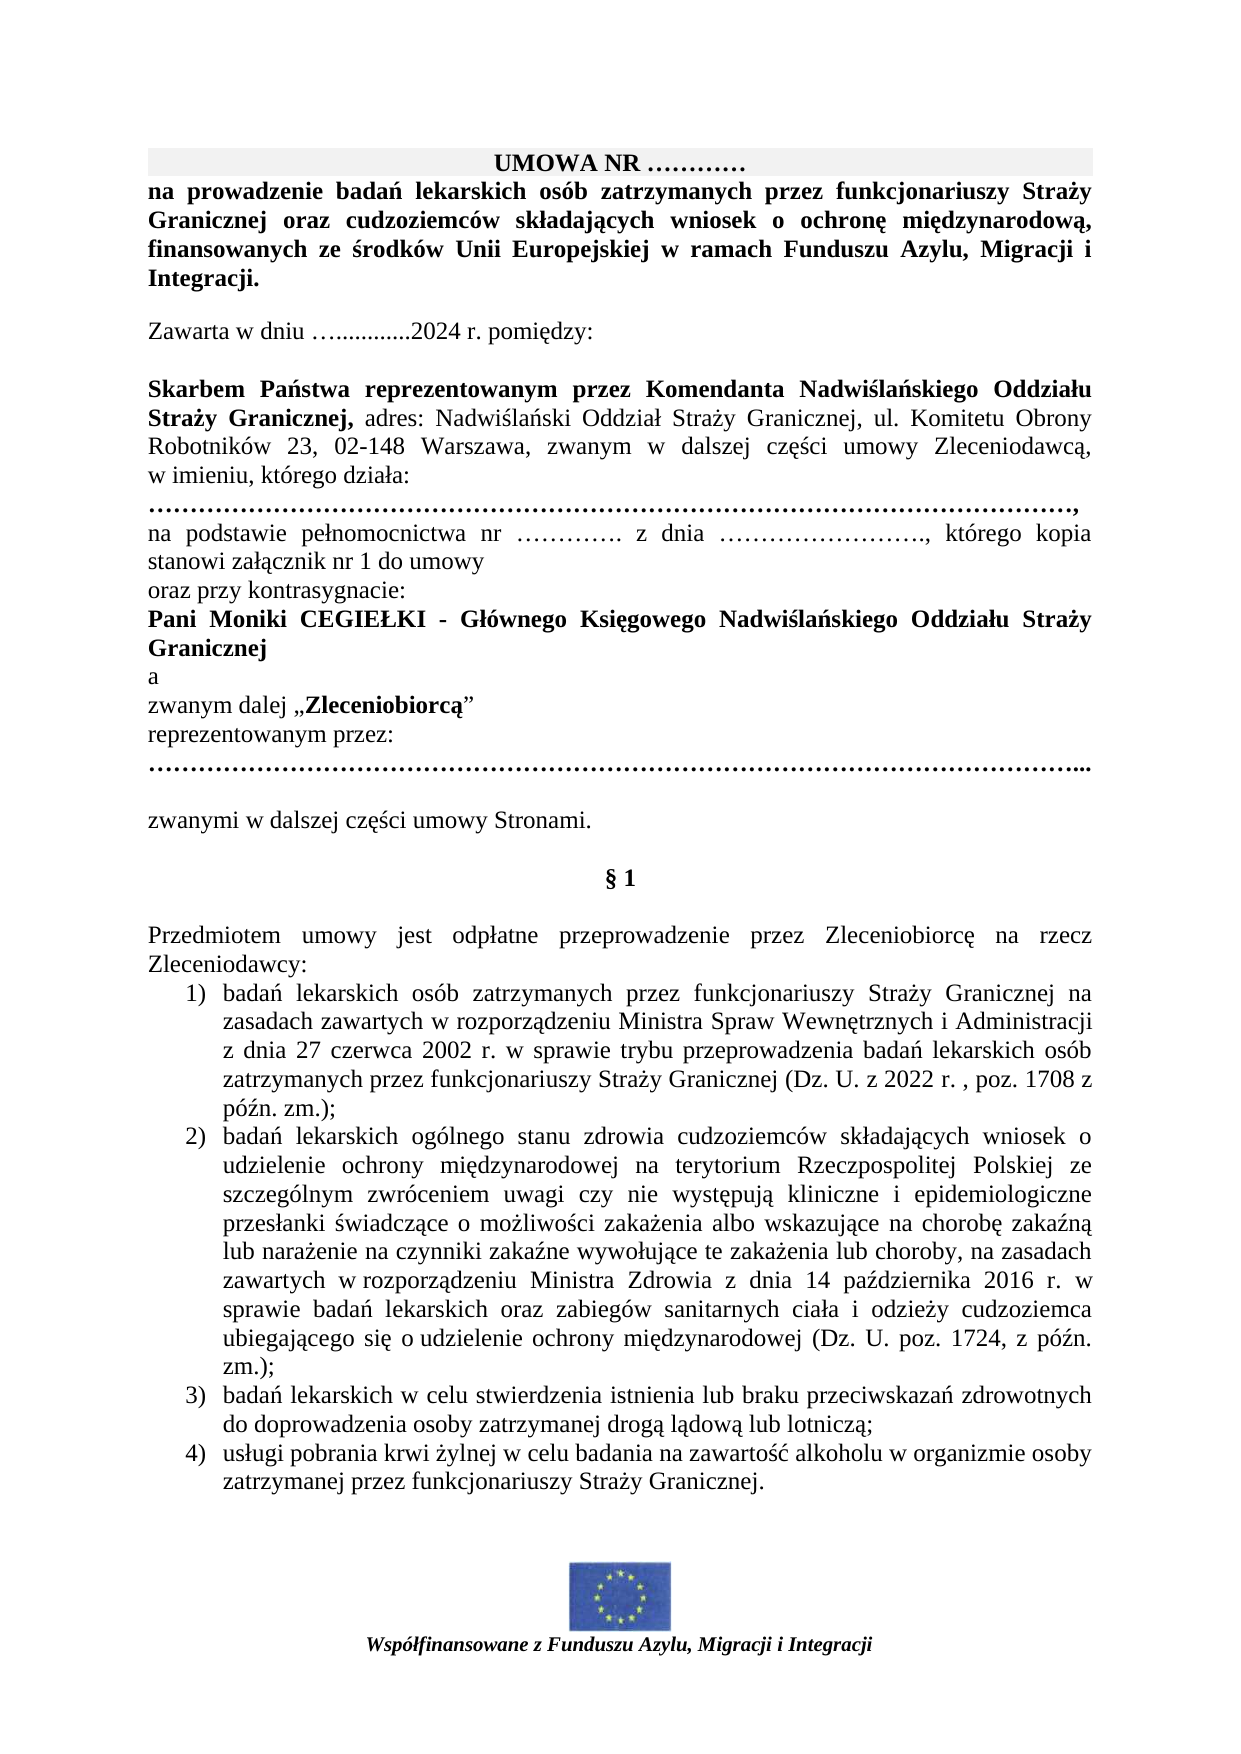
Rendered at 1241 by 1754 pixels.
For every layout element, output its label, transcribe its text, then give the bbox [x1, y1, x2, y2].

text Przedmiotem umowy jest odpłatne przeprowadzenie przez Zleceniobiorcę na rzecz Zleceniodawcy: [148, 920, 1093, 978]
text reprezentowanym przez: [148, 719, 1093, 748]
list badań lekarskich w celu stwierdzenia istnienia lub braku przeciwskazań zdrowotnych do doprowadzenia osoby zatrzymanej drogą lądową lub lotniczą; [185, 1380, 1093, 1438]
text …………………………………………………………………………………………………, na podstawie pełnomocnictwa nr …………. z dnia ……………………., którego kopia stanowi załącznik nr 1 do umowy [148, 489, 1093, 575]
text UMOWA NR ………… [148, 148, 1093, 176]
text zwanym dalej „Zleceniobiorcą” [148, 690, 1093, 719]
text a [148, 661, 1093, 690]
list badań lekarskich ogólnego stanu zdrowia cudzoziemców składających wniosek o udzielenie ochrony międzynarodowej na terytorium Rzeczpospolitej Polskiej ze szczególnym zwróceniem uwagi czy nie występują kliniczne i epidemiologiczne przesłanki świadczące o możliwości zakażenia albo wskazujące na chorobę zakaźną lub narażenie na czynniki zakaźne wywołujące te zakażenia lub choroby, na zasadach zawartych w rozporządzeniu Ministra Zdrowia z dnia 14 października 2016 r. w sprawie badań lekarskich oraz zabiegów sanitarnych ciała i odzieży cudzoziemca ubiegającego się o udzielenie ochrony międzynarodowej (Dz. U. poz. 1724, z późn. zm.); [185, 1121, 1093, 1380]
text Pani Moniki CEGIEŁKI - Głównego Księgowego Nadwiślańskiego Oddziału Straży Granicznej [148, 604, 1093, 661]
text Zawarta w dniu …............2024 r. pomiędzy: [148, 316, 1093, 345]
text oraz przy kontrasygnacie: [148, 575, 1093, 604]
text zwanymi w dalszej części umowy Stronami. [148, 805, 1093, 834]
text Skarbem Państwa reprezentowanym przez Komendanta Nadwiślańskiego Oddziału Straży Granicznej, adres: Nadwiślański Oddział Straży Granicznej, ul. Komitetu Obrony Robotników 23, 02-148 Warszawa, zwanym w dalszej części umowy Zleceniodawcą, w imieniu, którego działa: [148, 374, 1093, 489]
text § 1 [148, 863, 1093, 891]
list usługi pobrania krwi żylnej w celu badania na zawartość alkoholu w organizmie osoby zatrzymanej przez funkcjonariuszy Straży Granicznej. [185, 1438, 1093, 1495]
text na prowadzenie badań lekarskich osób zatrzymanych przez funkcjonariuszy Straży Granicznej oraz cudzoziemców składających wniosek o ochronę międzynarodową, finansowanych ze środków Unii Europejskiej w ramach Funduszu Azylu, Migracji i Integracji. [148, 176, 1093, 291]
text …………………………………………………………………………………………………... [148, 748, 1093, 776]
list badań lekarskich osób zatrzymanych przez funkcjonariuszy Straży Granicznej na zasadach zawartych w rozporządzeniu Ministra Spraw Wewnętrznych i Administracji z dnia 27 czerwca 2002 r. w sprawie trybu przeprowadzenia badań lekarskich osób zatrzymanych przez funkcjonariuszy Straży Granicznej (Dz. U. z 2022 r. , poz. 1708 z późn. zm.); [185, 978, 1093, 1121]
